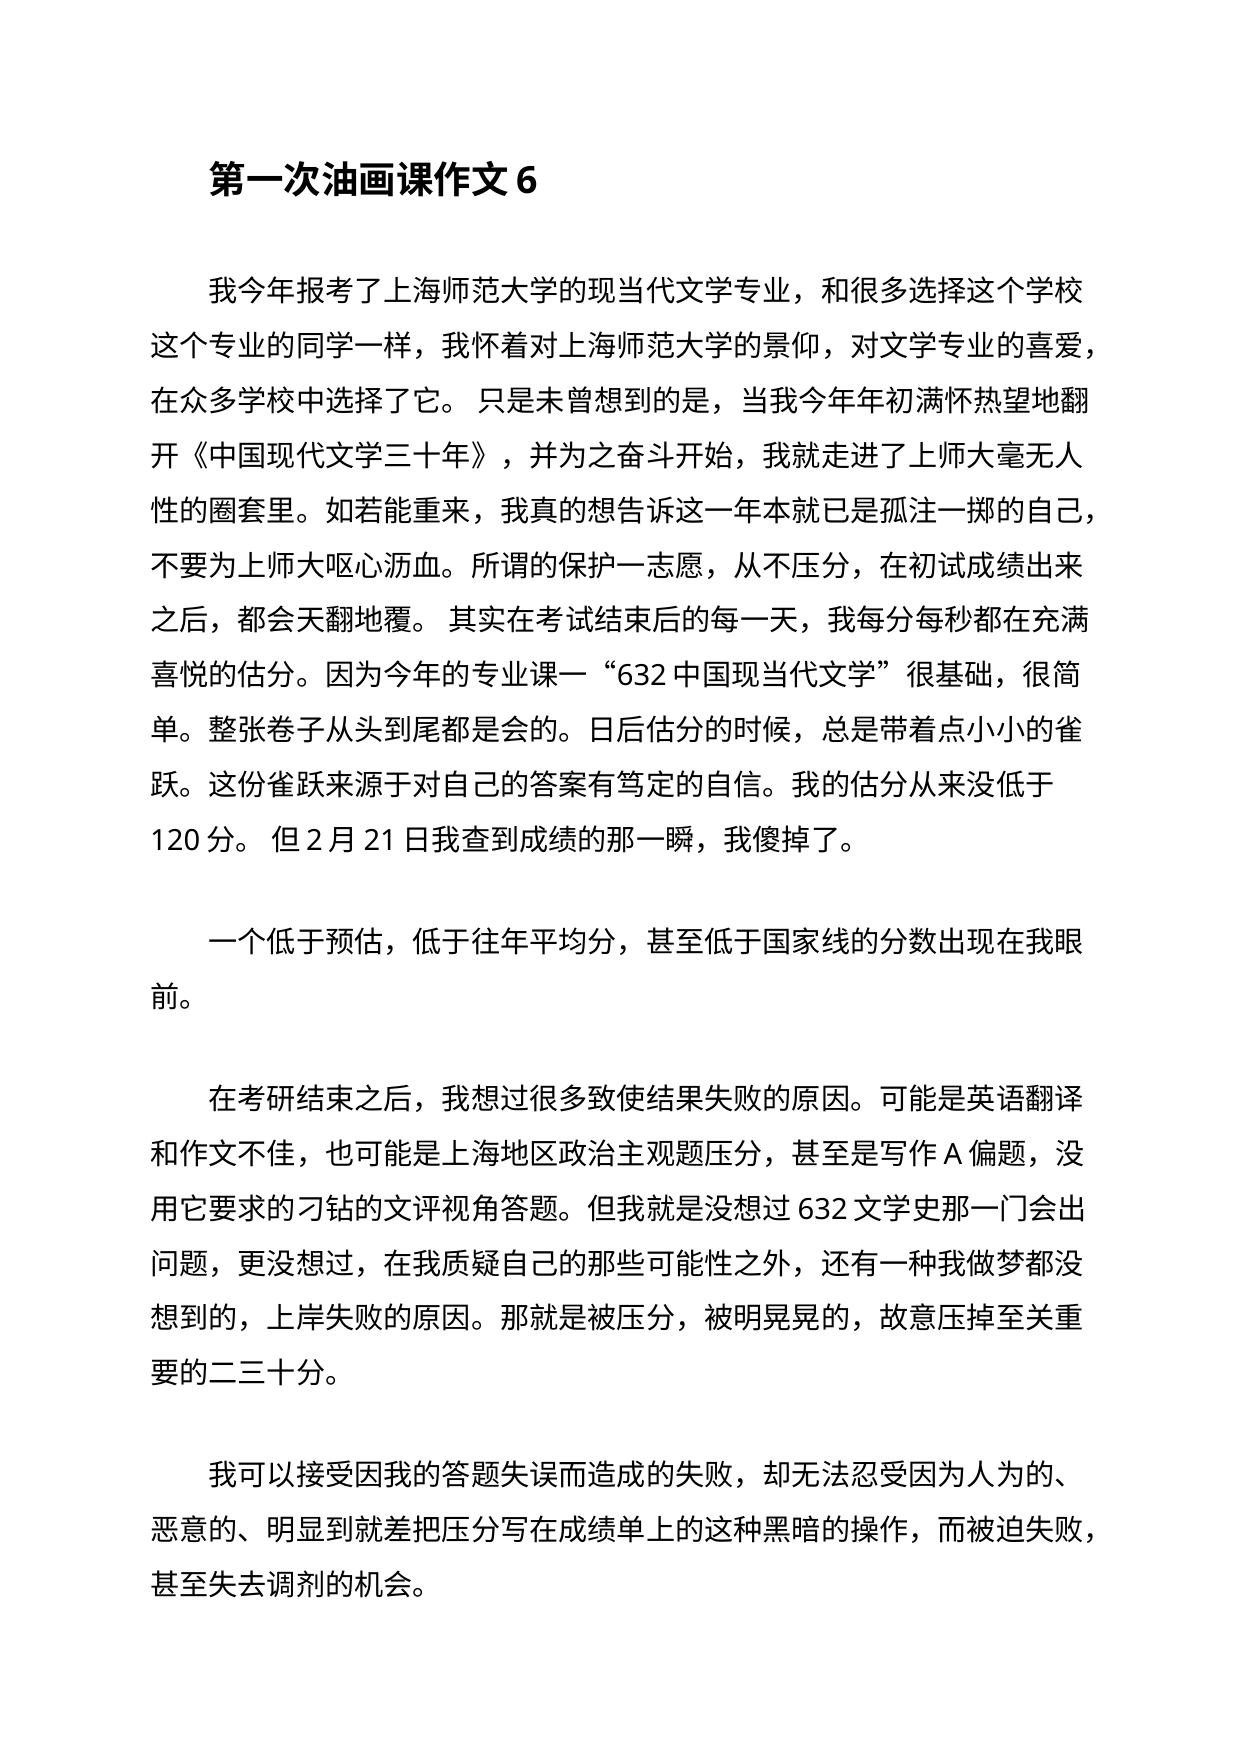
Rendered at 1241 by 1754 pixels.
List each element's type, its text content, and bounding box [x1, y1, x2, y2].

text 一个低于预估，低于往年平均分，甚至低于国家线的分数出现在我眼前。 [150, 919, 1090, 1016]
text 在考研结束之后，我想过很多致使结果失败的原因。可能是英语翻译和作文不佳，也可能是上海地区政治主观题压分，甚至是写作A偏题，没用它要求的刁钻的文评视角答题。但我就是没想过632文学史那一门会出问题，更没想过，在我质疑自己的那些可能性之外，还有一种我做梦都没想到的，上岸失败的原因。那就是被压分，被明晃晃的，故意压掉至关重要的二三十分。 [150, 1075, 1090, 1392]
text 我今年报考了上海师范大学的现当代文学专业，和很多选择这个学校这个专业的同学一样，我怀着对上海师范大学的景仰，对文学专业的喜爱，在众多学校中选择了它。 只是未曾想到的是，当我今年年初满怀热望地翻开《中国现代文学三十年》，并为之奋斗开始，我就走进了上师大毫无人性的圈套里。如若能重来，我真的想告诉这一年本就已是孤注一掷的自己，不要为上师大呕心沥血。所谓的保护一志愿，从不压分，在初试成绩出来之后，都会天翻地覆。 其实在考试结束后的每一天，我每分每秒都在充满喜悦的估分。因为今年的专业课一“632中国现当代文学”很基础，很简单。整张卷子从头到尾都是会的。日后估分的时候，总是带着点小小的雀跃。这份雀跃来源于对自己的答案有笃定的自信。我的估分从来没低于120分。 但2月21日我查到成绩的那一瞬，我傻掉了。 [150, 268, 1090, 859]
text 第一次油画课作文6 [150, 150, 1090, 204]
text 我可以接受因我的答题失误而造成的失败，却无法忍受因为人为的、恶意的、明显到就差把压分写在成绩单上的这种黑暗的操作，而被迫失败，甚至失去调剂的机会。 [150, 1452, 1090, 1604]
